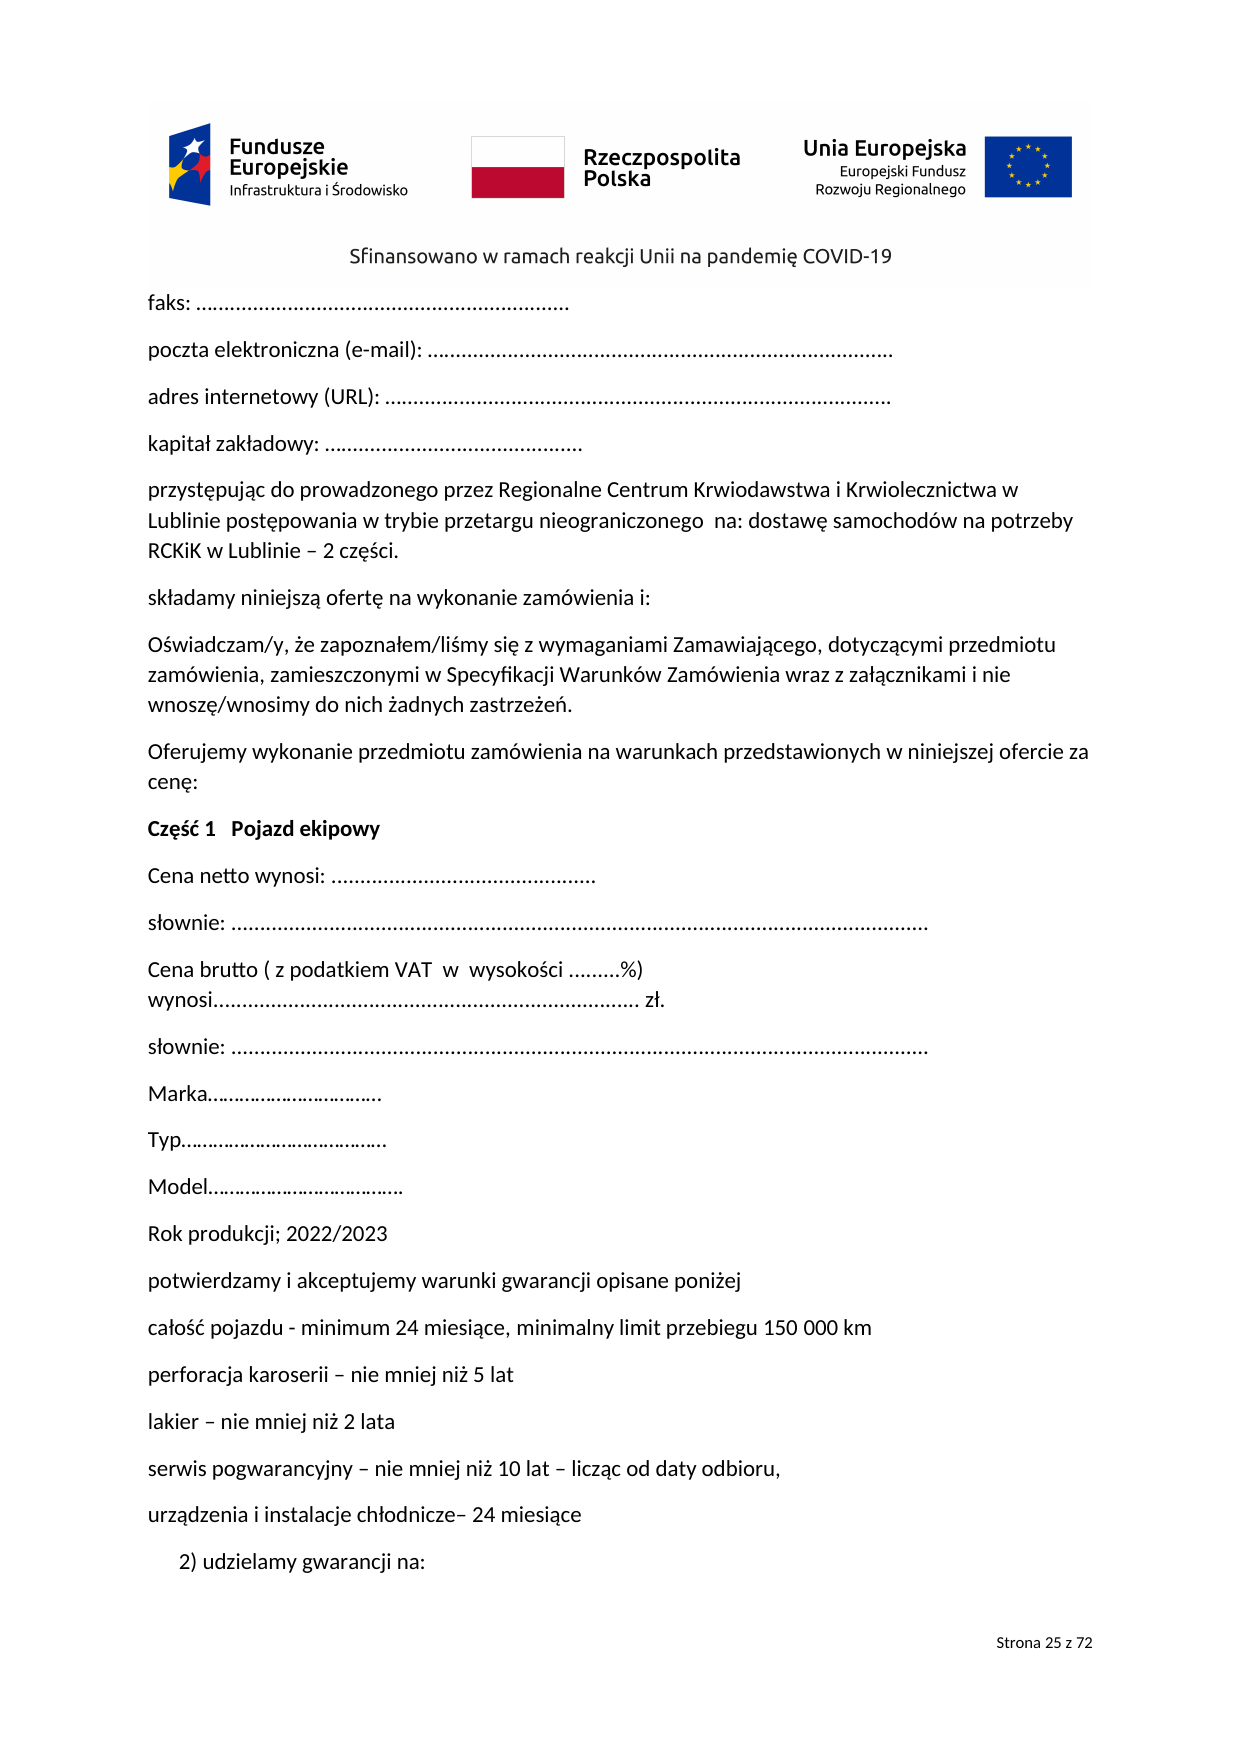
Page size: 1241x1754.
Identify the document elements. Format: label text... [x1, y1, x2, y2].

text 2) udzielamy gwarancji na: [148, 1547, 1093, 1575]
text adres internetowy (URL): …..................................................................................... [148, 382, 1093, 410]
text całość pojazdu - minimum 24 miesiące, minimalny limit przebiegu 150 000 km [148, 1313, 1093, 1341]
text lakier – nie mniej niż 2 lata [148, 1407, 1093, 1435]
text kapitał zakładowy: ….......................................... [148, 429, 1093, 457]
text Cena netto wynosi: .............................................. [148, 861, 1093, 889]
text potwierdzamy i akceptujemy warunki gwarancji opisane poniżej [148, 1266, 1093, 1294]
text perforacja karoserii – nie mniej niż 5 lat [148, 1360, 1093, 1388]
picture [147, 101, 1093, 288]
text faks: ….............................................................. [148, 288, 1093, 316]
text Typ………………………………… [148, 1126, 1093, 1153]
text Część 1 Pojazd ekipowy [148, 814, 1093, 842]
text Model………………………………. [148, 1172, 1093, 1200]
text słownie: ......................................................................................................................... [148, 1032, 1093, 1060]
text przystępując do prowadzonego przez Regionalne Centrum Krwiodawstwa i Krwiolecznictwa w Lublinie postępowania w trybie przetargu nieograniczonego na: dostawę samochodów na potrzeby RCKiK w Lublinie – 2 części. [148, 476, 1093, 564]
text słownie: ......................................................................................................................... [148, 908, 1093, 936]
text Rok produkcji; 2022/2023 [148, 1219, 1093, 1247]
text składamy niniejszą ofertę na wykonanie zamówienia i: [148, 583, 1093, 611]
text poczta elektroniczna (e-mail): ….............................................................................. [148, 335, 1093, 363]
text Oświadczam/y, że zapoznałem/liśmy się z wymaganiami Zamawiającego, dotyczącymi przedmiotu zamówienia, zamieszczonymi w Specyfikacji Warunków Zamówienia wraz z załącznikami i nie wnoszę/wnosimy do nich żadnych zastrzeżeń. [148, 630, 1093, 718]
text serwis pogwarancyjny – nie mniej niż 10 lat – licząc od daty odbioru, [148, 1454, 1093, 1482]
text Cena brutto ( z podatkiem VAT w wysokości .........%) wynosi.......................................................................... zł. [148, 955, 1093, 1013]
text Marka…………………………… [148, 1079, 1093, 1107]
text urządzenia i instalacje chłodnicze– 24 miesiące [148, 1501, 1093, 1528]
text Oferujemy wykonanie przedmiotu zamówienia na warunkach przedstawionych w niniejszej ofercie za cenę: [148, 737, 1093, 795]
